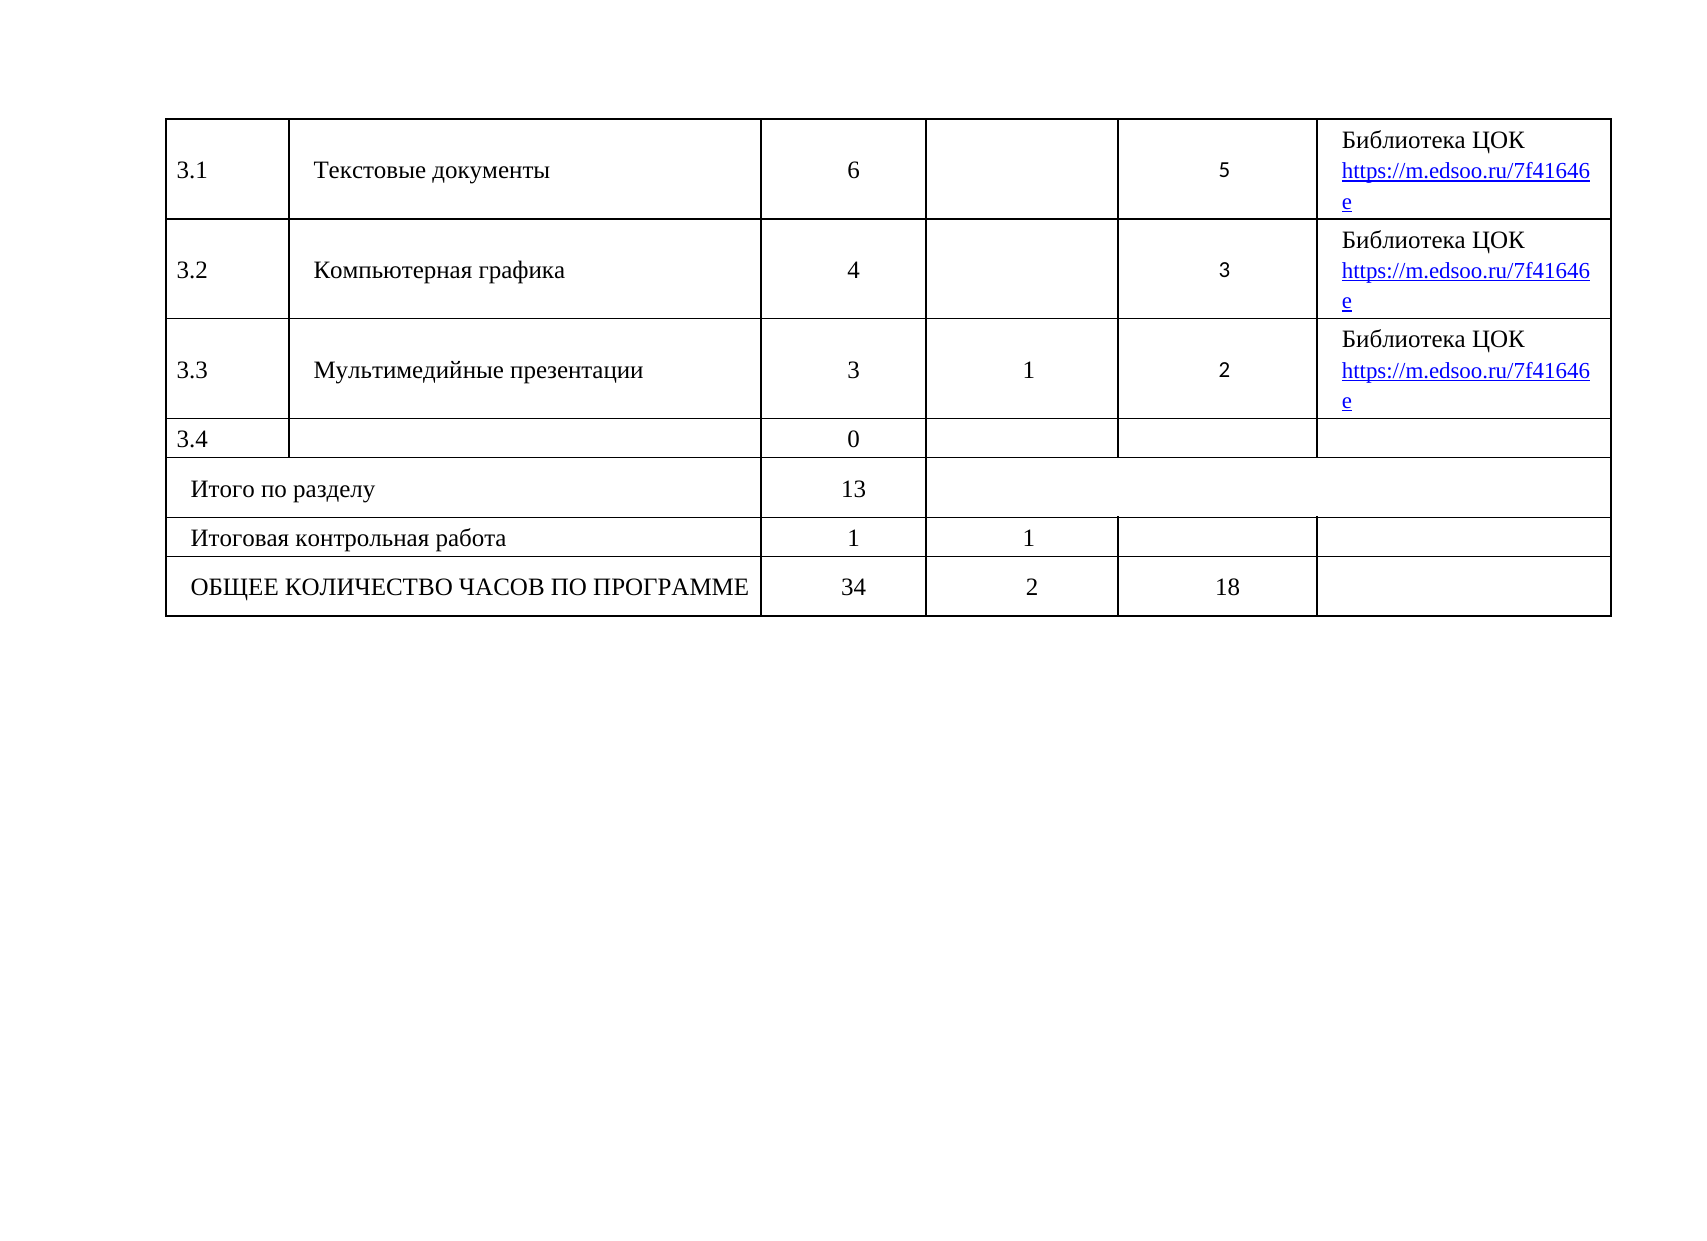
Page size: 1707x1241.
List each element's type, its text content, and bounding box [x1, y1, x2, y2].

table_cell ОБЩЕЕ КОЛИЧЕСТВО ЧАСОВ ПО ПРОГРАММЕ [167, 557, 760, 615]
table_cell [1318, 557, 1610, 615]
table_cell [1119, 518, 1316, 556]
table_cell 3.4 [167, 419, 288, 457]
table_cell [1119, 419, 1316, 457]
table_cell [1318, 319, 1610, 417]
table_cell [927, 220, 1117, 318]
table_cell Итого по разделу [167, 458, 760, 516]
table_cell [927, 419, 1117, 457]
table_cell [1318, 518, 1610, 556]
table_cell 34 [762, 557, 925, 615]
table_cell 2 [927, 557, 1117, 615]
table_cell Текстовые документы [290, 120, 760, 218]
table_cell 18 [1119, 557, 1316, 615]
table_cell 2 [1119, 319, 1316, 417]
table_cell 1 [927, 518, 1117, 556]
table_cell 1 [927, 319, 1117, 417]
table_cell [1318, 220, 1610, 318]
table_cell Мультимедийные презентации [290, 319, 760, 417]
table_cell Компьютерная графика [290, 220, 760, 318]
table_cell [290, 419, 760, 457]
table_cell 3 [762, 319, 925, 417]
table_cell 6 [762, 120, 925, 218]
table_cell [927, 120, 1117, 218]
table_cell [1318, 419, 1610, 457]
table_cell Итоговая контрольная работа [167, 518, 760, 556]
table_cell 1 [762, 518, 925, 556]
table_cell 13 [762, 458, 925, 516]
table_cell 3.2 [167, 220, 288, 318]
table_cell 3 [1119, 220, 1316, 318]
table_cell 3.1 [167, 120, 288, 218]
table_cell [1318, 120, 1610, 218]
table_cell 3.3 [167, 319, 288, 417]
table_cell 4 [762, 220, 925, 318]
table_cell 5 [1119, 120, 1316, 218]
table_cell 0 [762, 419, 925, 457]
table_cell [927, 458, 1610, 516]
